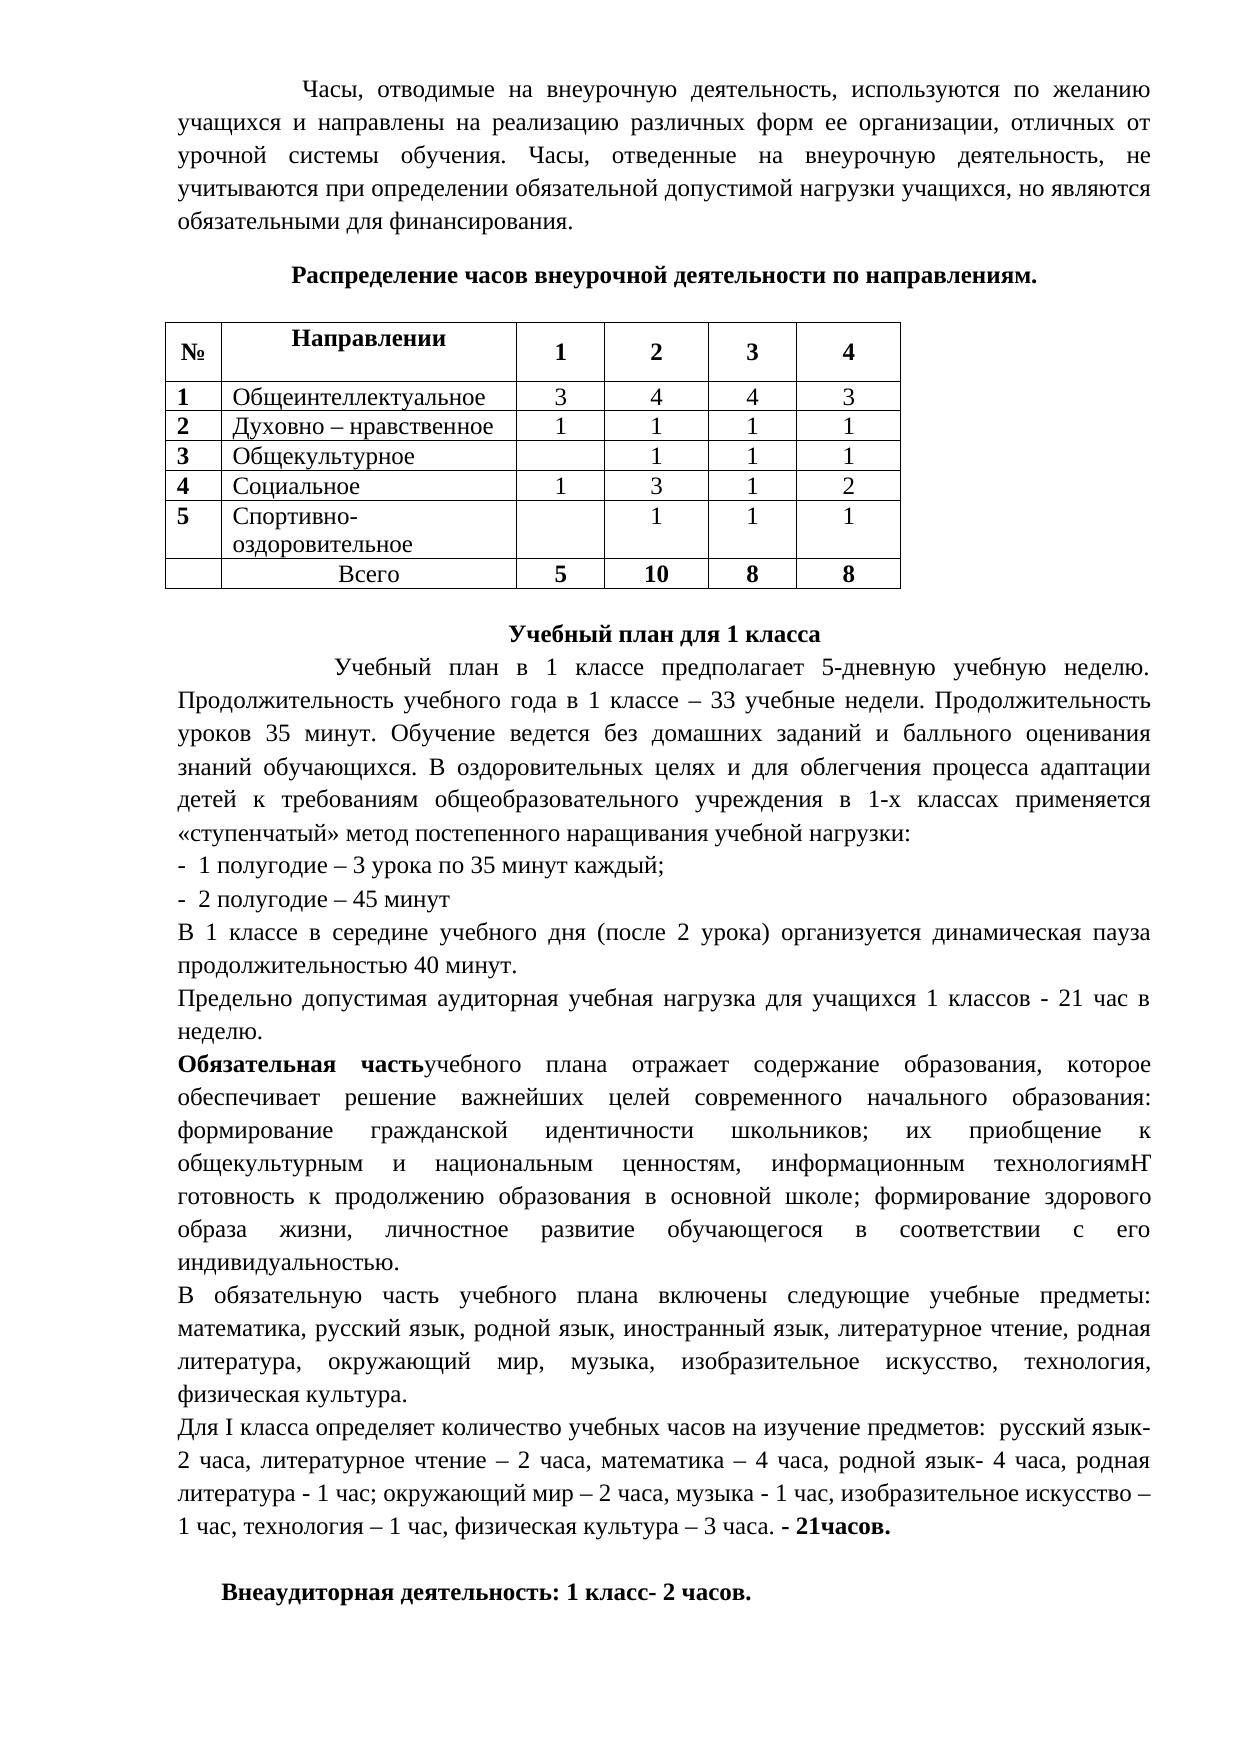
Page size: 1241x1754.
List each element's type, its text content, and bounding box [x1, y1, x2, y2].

table_cell 5 [517, 559, 604, 588]
table_cell 3 [797, 382, 900, 410]
table_cell 3 [605, 471, 708, 500]
table_header № [166, 323, 221, 381]
table_header 3 [709, 323, 796, 381]
table_cell 4 [709, 382, 796, 410]
table_cell 3 [517, 382, 604, 410]
table_cell 4 [166, 471, 221, 500]
table_cell Духовно – нравственное [222, 411, 516, 440]
table_cell Всего [222, 559, 516, 588]
text Распределение часов внеурочной деятельности по направлениям. [177, 260, 1152, 288]
text - 2 полугодие – 45 минут [177, 884, 1152, 912]
table_cell 1 [797, 441, 900, 470]
text Часы, отводимые на внеурочную деятельность, используются по желанию учащихся и направлены на реализацию различных форм ее организации, отличных от урочной системы обучения. Часы, отведенные на внеурочную деятельность, не учитываются при определении обязательной допустимой нагрузки учащихся, но являются обязательными для финансирования. [177, 74, 1152, 235]
table_cell 1 [517, 411, 604, 440]
table_cell 1 [709, 501, 796, 558]
text Внеаудиторная деятельность: 1 класс- 2 часов. [177, 1577, 1152, 1606]
table_cell 3 [166, 441, 221, 470]
table_cell [166, 559, 221, 588]
text Учебный план для 1 класса [177, 619, 1152, 648]
table_cell 2 [797, 471, 900, 500]
table_cell 1 [797, 501, 900, 558]
table_cell 4 [605, 382, 708, 410]
table_cell 1 [797, 411, 900, 440]
table_cell [517, 501, 604, 558]
table_header 4 [797, 323, 900, 381]
text В обязательную часть учебного плана включены следующие учебные предметы: математика, русский язык, родной язык, иностранный язык, литературное чтение, родная литература, окружающий мир, музыка, изобразительное искусство, технология, физическая культура. [177, 1280, 1152, 1408]
text В 1 классе в середине учебного дня (после 2 урока) организуется динамическая пауза продолжительностью 40 минут. [177, 917, 1152, 978]
table_cell 1 [605, 501, 708, 558]
table_cell 1 [709, 411, 796, 440]
table_header 2 [605, 323, 708, 381]
table_cell 8 [709, 559, 796, 588]
table_header Направлении [222, 323, 516, 381]
table_cell 5 [166, 501, 221, 558]
table_cell 2 [166, 411, 221, 440]
table_cell 1 [166, 382, 221, 410]
table_cell 1 [517, 471, 604, 500]
table_cell [517, 441, 604, 470]
text Для I класса определяет количество учебных часов на изучение предметов: русский язык- 2 часа, литературное чтение – 2 часа, математика – 4 часа, родной язык- 4 часа, родная литература - 1 час; окружающий мир – 2 часа, музыка - 1 час, изобразительное искусство – 1 час, технология – 1 час, физическая культура – 3 часа. - 21часов. [177, 1412, 1152, 1540]
table_cell 10 [605, 559, 708, 588]
table_cell 1 [605, 411, 708, 440]
table_cell Спортивно-оздоровительное [222, 501, 516, 558]
text - 1 полугодие – 3 урока по 35 минут каждый; [177, 851, 1152, 879]
table_cell 1 [605, 441, 708, 470]
text Учебный план в 1 классе предполагает 5-дневную учебную неделю. Продолжительность учебного года в 1 классе – 33 учебные недели. Продолжительность уроков 35 минут. Обучение ведется без домашних заданий и балльного оценивания знаний обучающихся. В оздоровительных целях и для облегчения процесса адаптации детей к требованиям общеобразовательного учреждения в 1-х классах применяется «ступенчатый» метод постепенного наращивания учебной нагрузки: [177, 652, 1152, 846]
table_cell 1 [709, 471, 796, 500]
table_cell Социальное [222, 471, 516, 500]
text Обязательная частьучебного плана отражает содержание образования, которое обеспечивает решение важнейших целей современного начального образования: формирование гражданской идентичности школьников; их приобщение к общекультурным и национальным ценностям, информационным технологиямҤ готовность к продолжению образования в основной школе; формирование здорового образа жизни, личностное развитие обучающегося в соответствии с его индивидуальностью. [177, 1049, 1152, 1276]
table_cell Общеинтеллектуальное [222, 382, 516, 410]
text Предельно допустимая аудиторная учебная нагрузка для учащихся 1 классов - 21 час в неделю. [177, 983, 1152, 1044]
table_cell Общекультурное [222, 441, 516, 470]
table_cell 8 [797, 559, 900, 588]
table_header 1 [517, 323, 604, 381]
table_cell 1 [709, 441, 796, 470]
